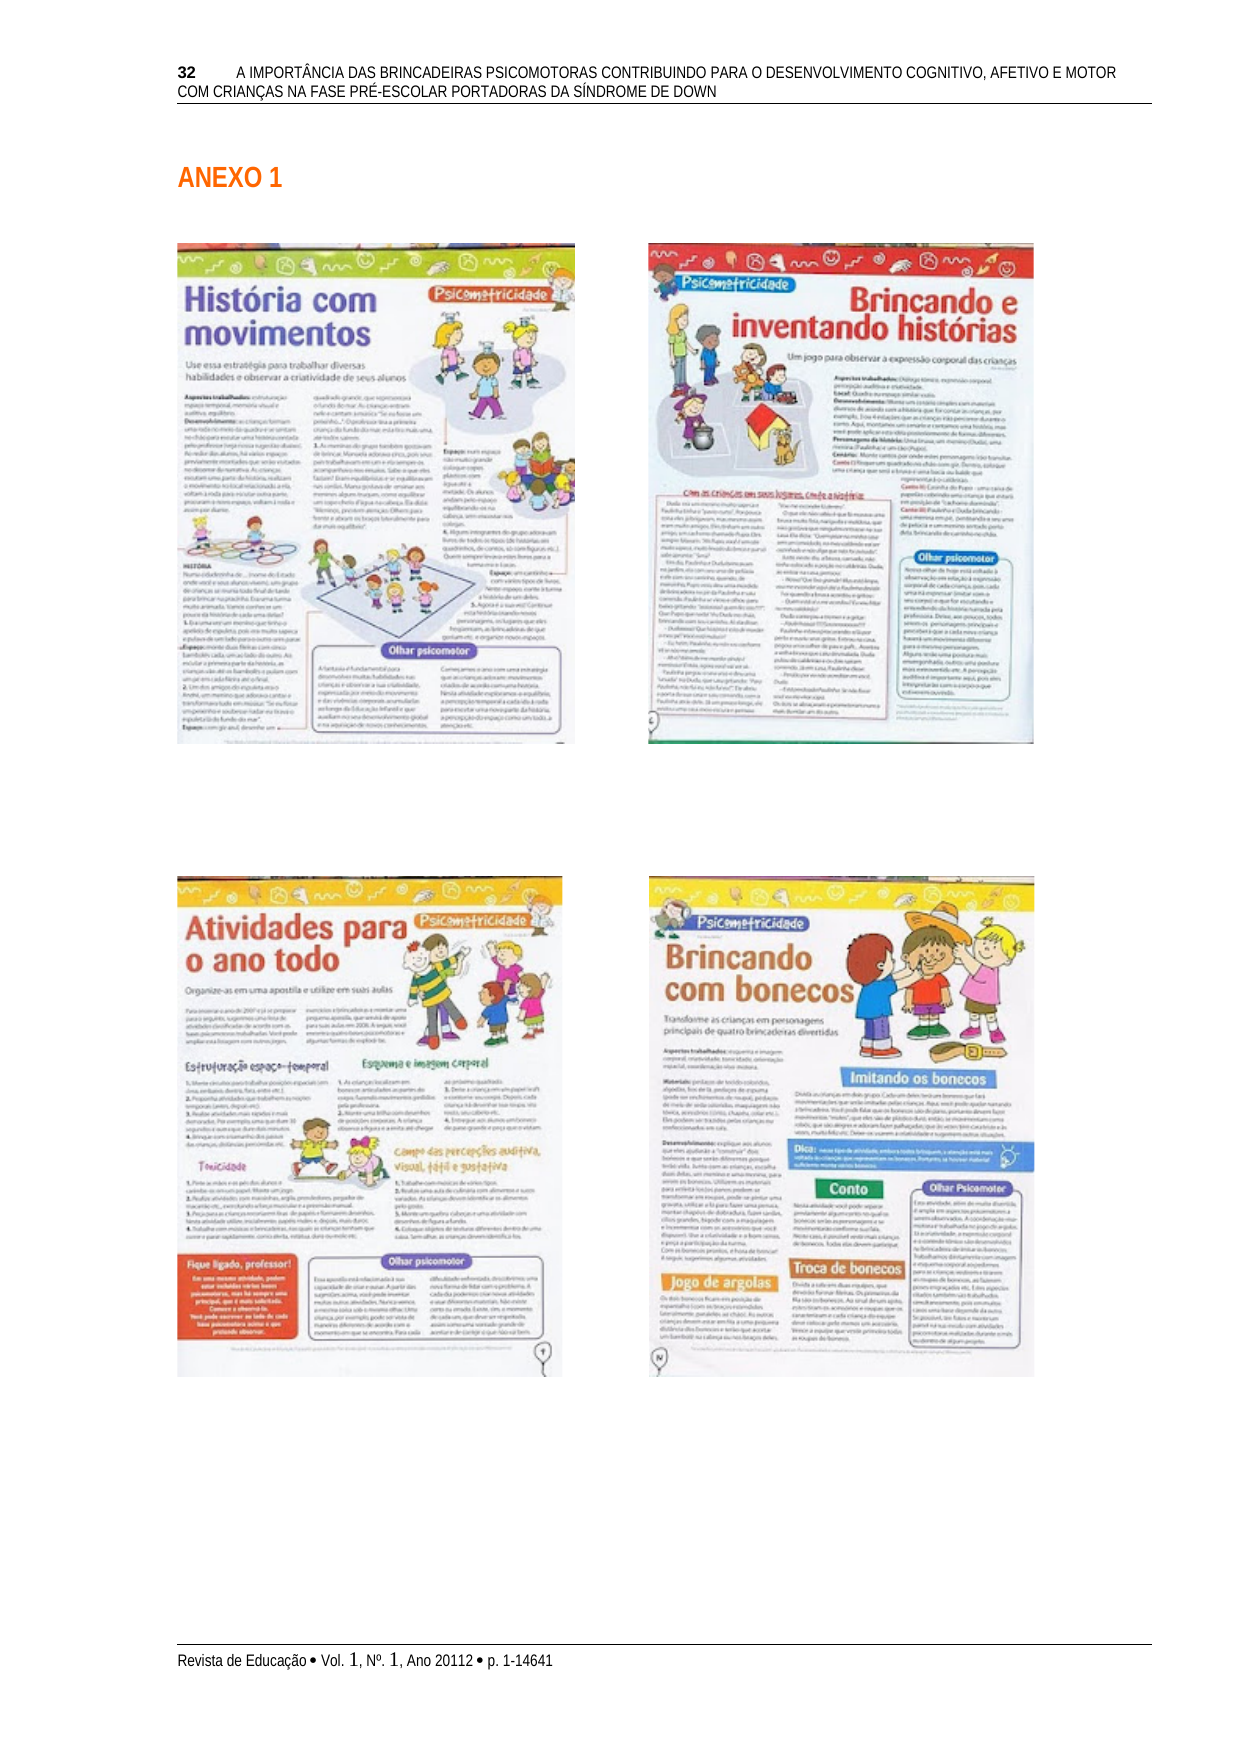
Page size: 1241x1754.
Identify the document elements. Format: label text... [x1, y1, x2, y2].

picture [177, 243, 575, 744]
picture [648, 243, 1034, 744]
picture [649, 876, 1035, 1377]
list ANEXO 1 [177, 160, 1152, 193]
picture [177, 876, 563, 1377]
